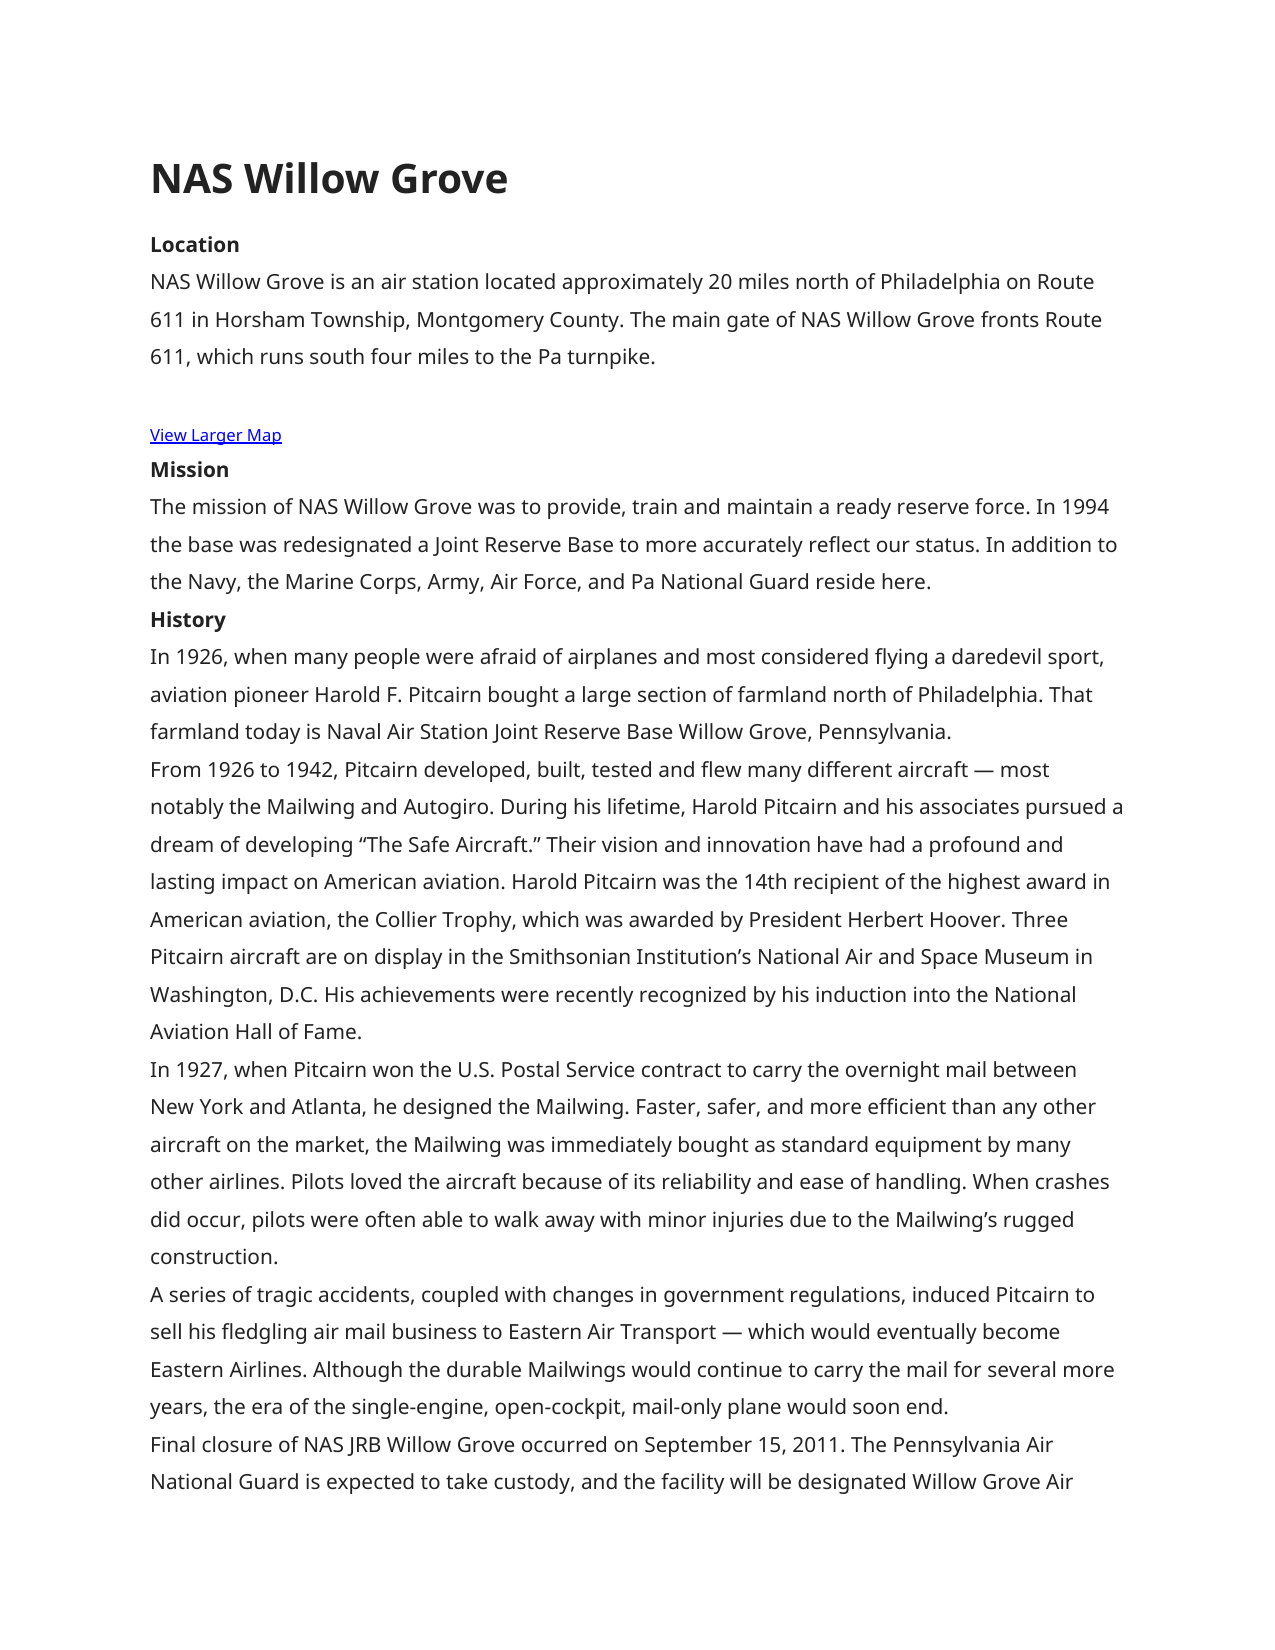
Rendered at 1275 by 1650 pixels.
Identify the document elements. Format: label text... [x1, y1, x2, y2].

text In 1927, when Pitcairn won the U.S. Postal Service contract to carry the overnight mail between New York and Atlanta, he designed the Mailwing. Faster, safer, and more efficient than any other aircraft on the market, the Mailwing was immediately bought as standard equipment by many other airlines. Pilots loved the aircraft because of its reliability and ease of handling. When crashes did occur, pilots were often able to walk away with minor injuries due to the Mailwing’s rugged construction. [150, 1046, 1125, 1271]
text View Larger Map [150, 371, 1125, 446]
text NAS Willow Grove [150, 150, 1125, 205]
text A series of tragic accidents, coupled with changes in government regulations, induced Pitcairn to sell his fledgling air mail business to Eastern Air Transport — which would eventually become Eastern Airlines. Although the durable Mailwings would continue to carry the mail for several more years, the era of the single-engine, open-cockpit, mail-only plane would soon end. [150, 1271, 1125, 1421]
text Mission [150, 446, 1125, 483]
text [150, 1421, 1125, 1496]
text History [150, 596, 1125, 633]
text Location [150, 221, 1125, 258]
text The mission of NAS Willow Grove was to provide, train and maintain a ready reserve force. In 1994 the base was redesignated a Joint Reserve Base to more accurately reflect our status. In addition to the Navy, the Marine Corps, Army, Air Force, and Pa National Guard reside here. [150, 483, 1125, 596]
text In 1926, when many people were afraid of airplanes and most considered flying a daredevil sport, aviation pioneer Harold F. Pitcairn bought a large section of farmland north of Philadelphia. That farmland today is Naval Air Station Joint Reserve Base Willow Grove, Pennsylvania. [150, 633, 1125, 746]
text NAS Willow Grove is an air station located approximately 20 miles north of Philadelphia on Route 611 in Horsham Township, Montgomery County. The main gate of NAS Willow Grove fronts Route 611, which runs south four miles to the Pa turnpike. [150, 258, 1125, 371]
text From 1926 to 1942, Pitcairn developed, built, tested and flew many different aircraft — most notably the Mailwing and Autogiro. During his lifetime, Harold Pitcairn and his associates pursued a dream of developing “The Safe Aircraft.” Their vision and innovation have had a profound and lasting impact on American aviation. Harold Pitcairn was the 14th recipient of the highest award in American aviation, the Collier Trophy, which was awarded by President Herbert Hoover. Three Pitcairn aircraft are on display in the Smithsonian Institution’s National Air and Space Museum in Washington, D.C. His achievements were recently recognized by his induction into the National Aviation Hall of Fame. [150, 746, 1125, 1046]
